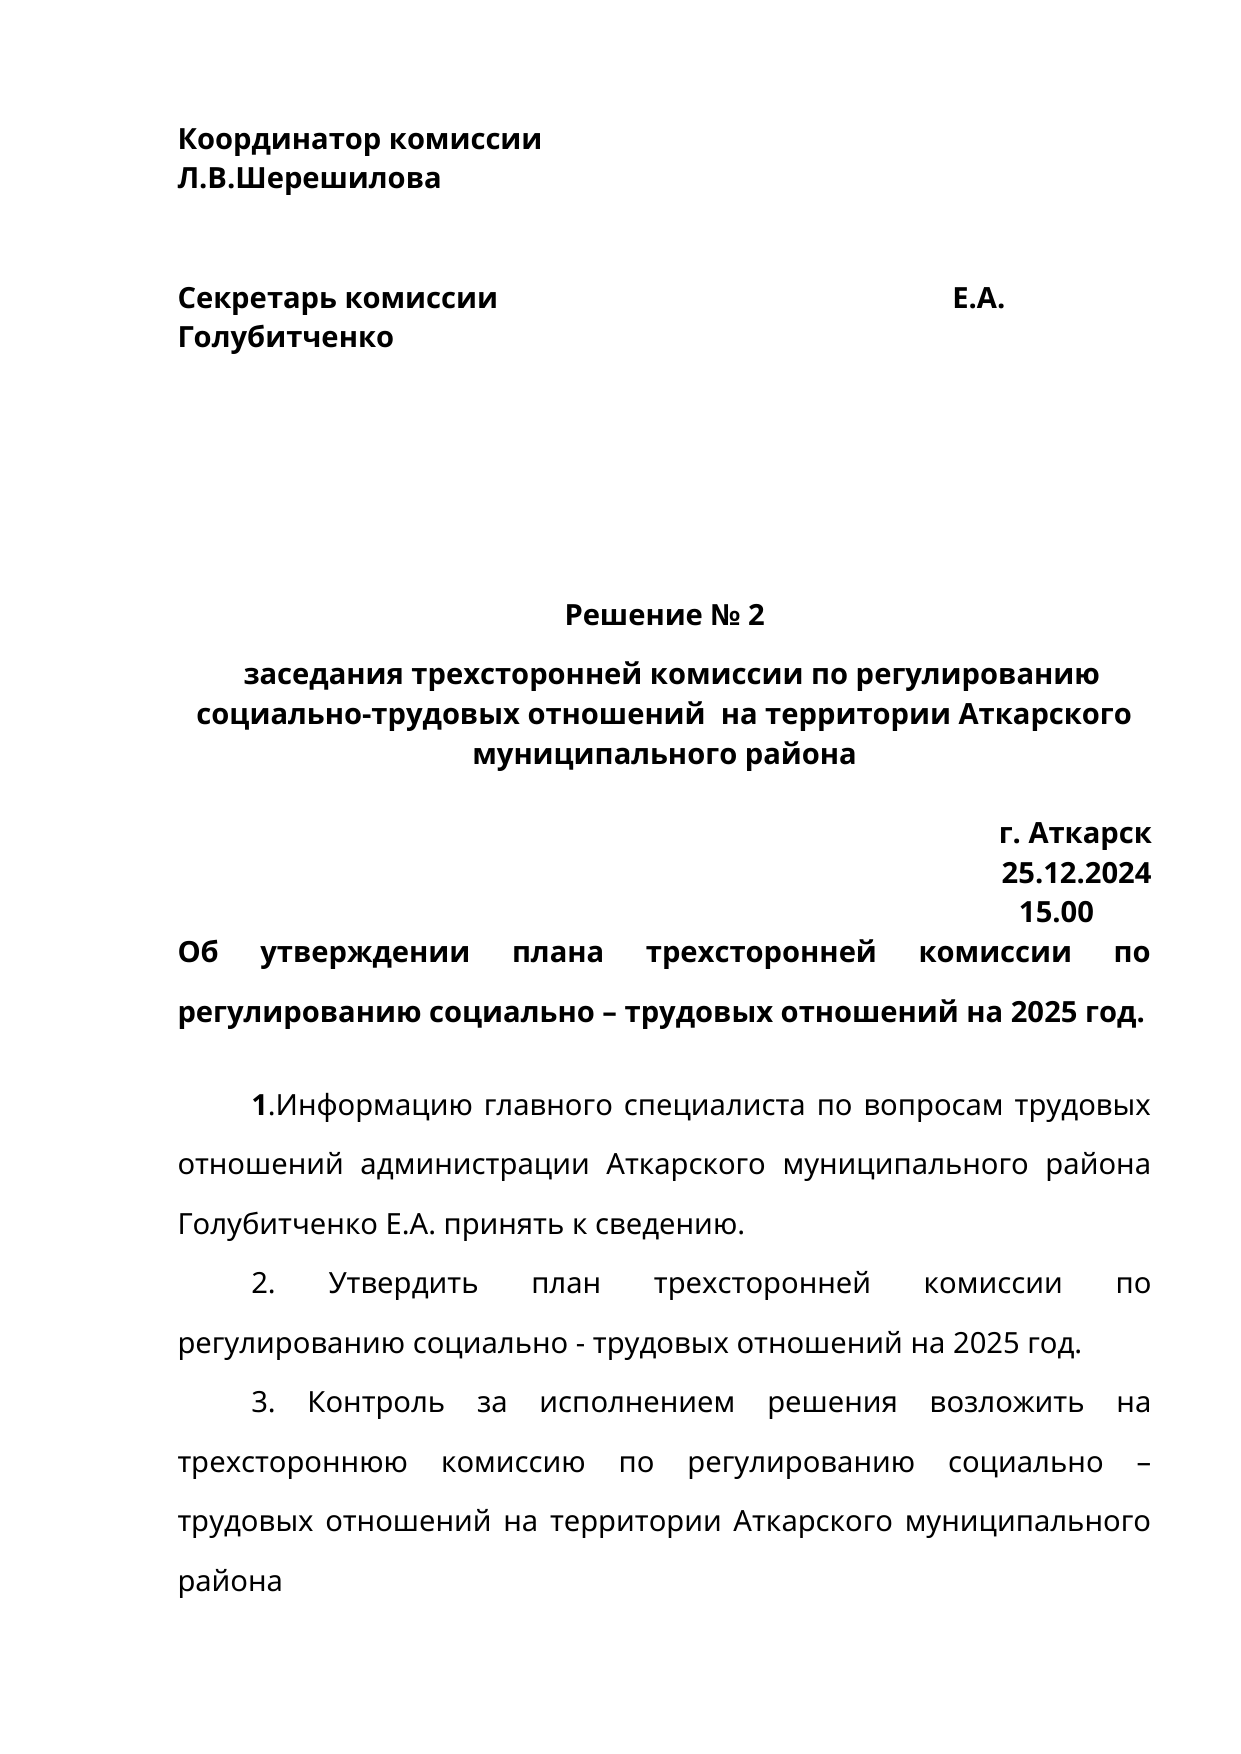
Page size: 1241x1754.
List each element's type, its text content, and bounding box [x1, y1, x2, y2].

text Решение № 2 [177, 594, 1152, 634]
text Координатор комиссии Л.В.Шерешилова [177, 118, 1152, 197]
text Об утверждении плана трехсторонней комиссии по регулированию социально – трудовых отношений на 2025 год. [177, 931, 1152, 1031]
text г. Аткарск [177, 812, 1152, 852]
text 15.00 [177, 892, 1152, 931]
text 1.Информацию главного специалиста по вопросам трудовых отношений администрации Аткарского муниципального района Голубитченко Е.А. принять к сведению. [177, 1084, 1152, 1243]
text 3. Контроль за исполнением решения возложить на трехстороннюю комиссию по регулированию социально – трудовых отношений на территории Аткарского муниципального района [177, 1381, 1152, 1599]
text 2. Утвердить план трехсторонней комиссии по регулированию социально - трудовых отношений на 2025 год. [177, 1262, 1152, 1362]
text Секретарь комиссии Е.А. Голубитченко [177, 277, 1152, 356]
text 25.12.2024 [177, 852, 1152, 892]
text заседания трехсторонней комиссии по регулированию социально-трудовых отношений на территории Аткарского муниципального района [177, 654, 1152, 773]
